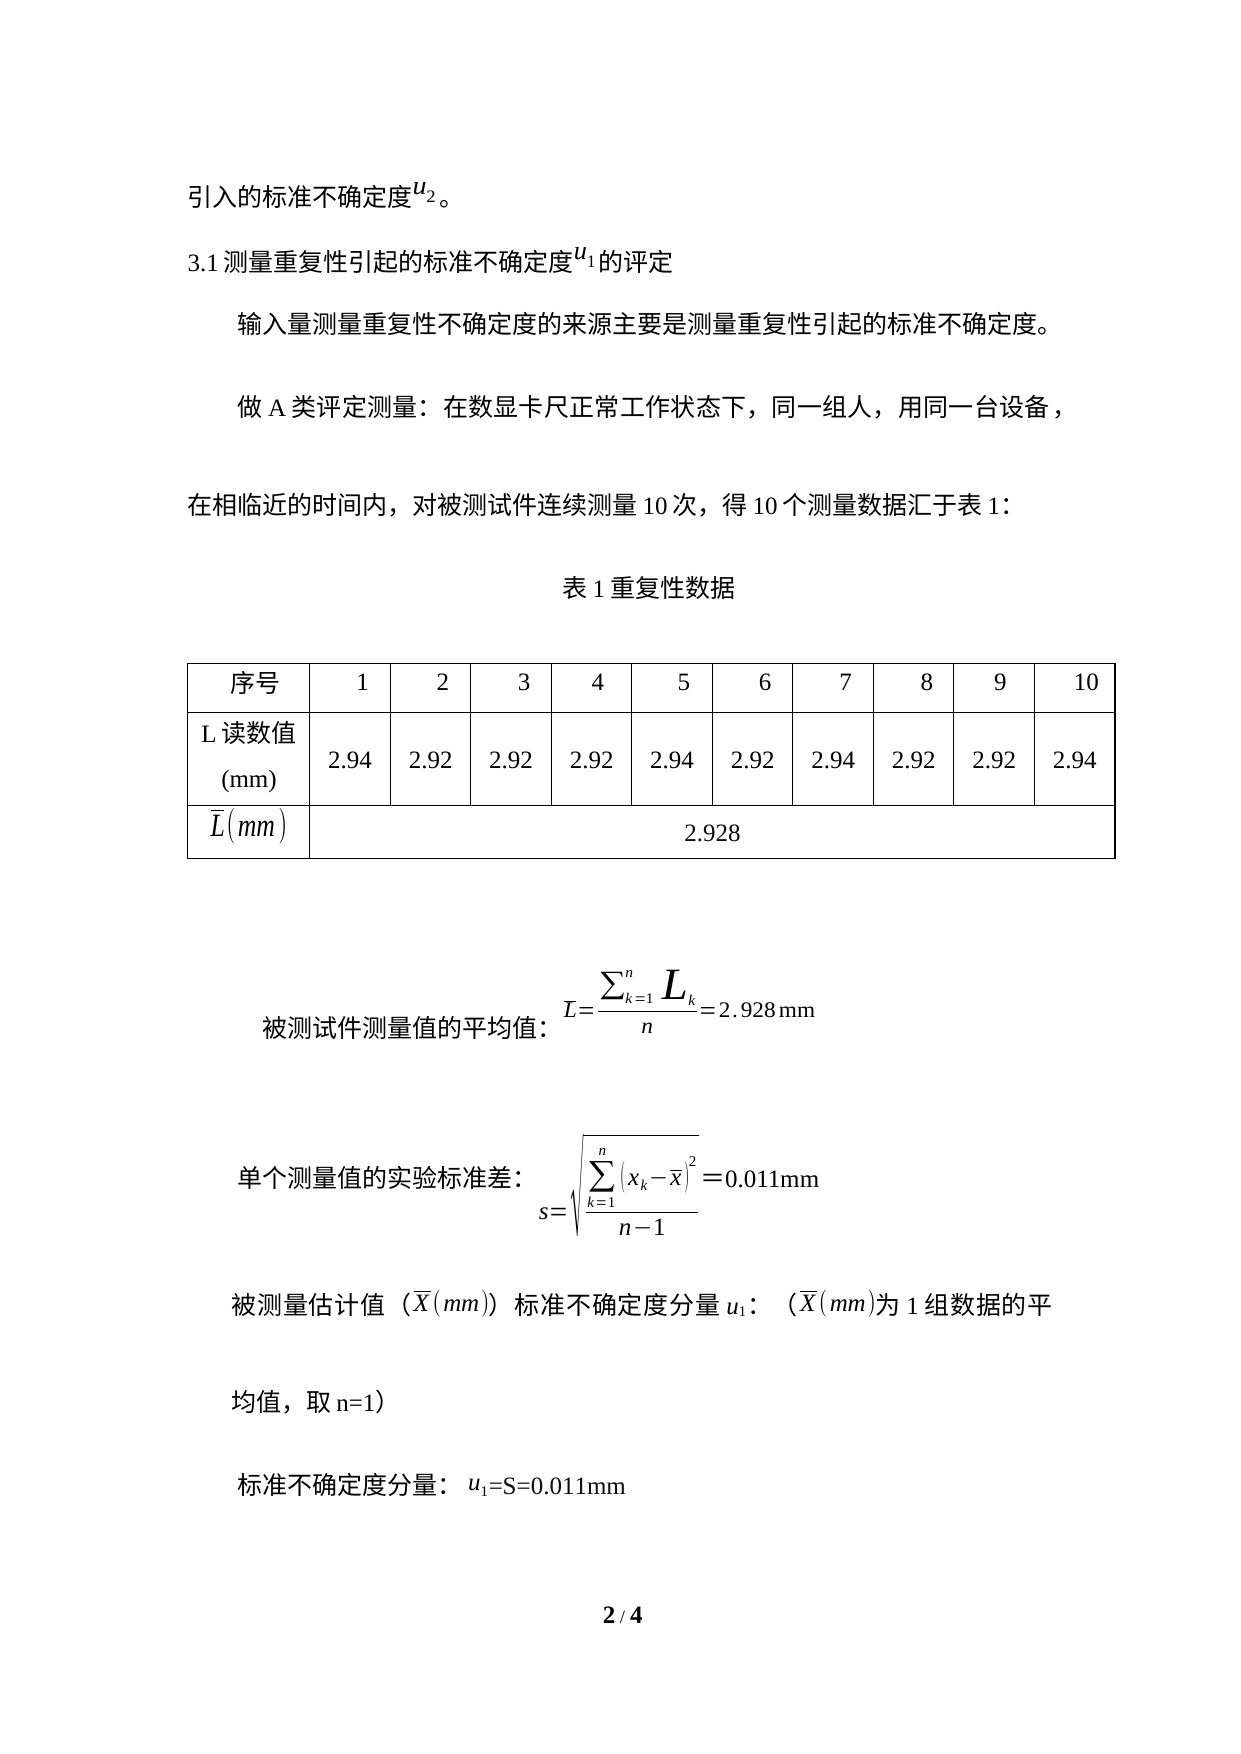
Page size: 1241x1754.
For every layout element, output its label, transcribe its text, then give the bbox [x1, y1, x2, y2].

table_cell 2.94 [310, 713, 390, 805]
table_header 3 [471, 664, 551, 712]
table_cell 2.94 [1035, 713, 1114, 805]
text 被测量估计值（）标准不确定度分量u1：（为1组数据的平均值，取n=1） [231, 1271, 1053, 1433]
text 输入量测量重复性不确定度的来源主要是测量重复性引起的标准不确定度。 [187, 290, 1053, 355]
table_cell 2.92 [874, 713, 953, 805]
table_header 6 [713, 664, 792, 712]
text 单个测量值的实验标准差：＝0.011mm [187, 1123, 1053, 1253]
table_cell 2.94 [793, 713, 873, 805]
text 被测试件测量值的平均值： [187, 960, 1053, 1058]
table_cell 2.92 [954, 713, 1034, 805]
text 表1重复性数据 [187, 554, 1053, 619]
table_cell 2.928 [310, 806, 1114, 858]
text 做A类评定测量：在数显卡尺正常工作状态下，同一组人，用同一台设备，在相临近的时间内，对被测试件连续测量10次，得10个测量数据汇于表1： [187, 373, 1053, 536]
text 标准不确定度分量： =S=0.011mm [187, 1451, 1053, 1516]
table_cell 2.92 [471, 713, 551, 805]
table_cell L读数值(mm) [188, 713, 309, 805]
table_header 5 [632, 664, 712, 712]
table_header 9 [954, 664, 1034, 712]
table_header 2 [391, 664, 470, 712]
table_header 序号 [188, 664, 309, 712]
table_header 10 [1035, 664, 1114, 712]
table_header 7 [793, 664, 873, 712]
table_header 4 [552, 664, 631, 712]
table_cell 2.94 [632, 713, 712, 805]
table_cell [188, 806, 309, 858]
table_cell 2.92 [552, 713, 631, 805]
table_header 8 [874, 664, 953, 712]
table_header 1 [310, 664, 390, 712]
table_cell 2.92 [391, 713, 470, 805]
text 3.1测量重复性引起的标准不确定度的评定 [187, 225, 1053, 290]
table_cell 2.92 [713, 713, 792, 805]
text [187, 160, 1053, 225]
